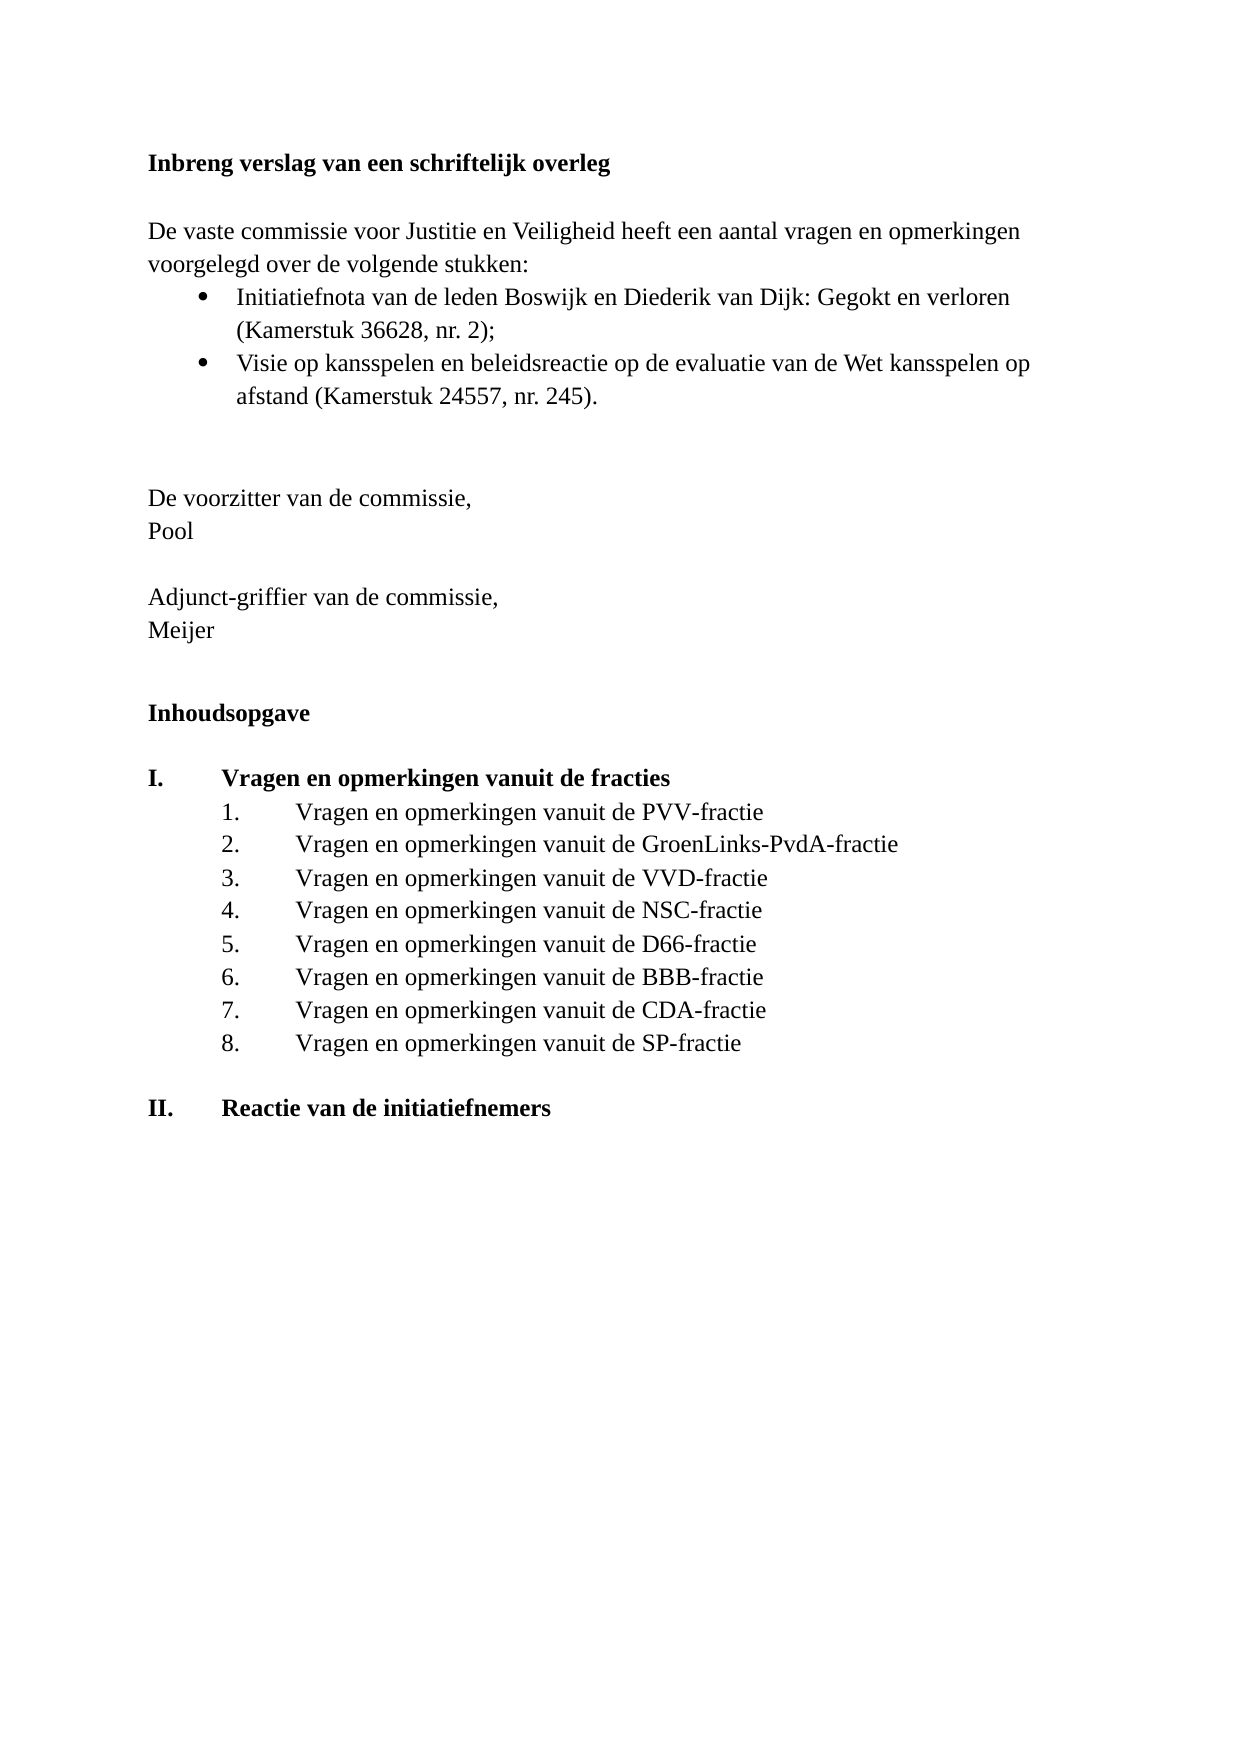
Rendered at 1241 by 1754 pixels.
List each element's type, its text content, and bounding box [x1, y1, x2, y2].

text 6. Vragen en opmerkingen vanuit de BBB-fractie [148, 962, 1093, 990]
text Meijer [148, 615, 1093, 644]
text 4. Vragen en opmerkingen vanuit de NSC-fractie [148, 896, 1093, 924]
list Visie op kansspelen en beleidsreactie op de evaluatie van de Wet kansspelen op afstand (Kamerstuk 24557, nr. 245). [199, 348, 1093, 446]
text De voorzitter van de commissie, [148, 483, 1093, 512]
text II. Reactie van de initiatiefnemers [148, 1093, 1093, 1122]
text 7. Vragen en opmerkingen vanuit de CDA-fractie [148, 995, 1093, 1023]
text 8. Vragen en opmerkingen vanuit de SP-fractie [148, 1028, 1093, 1089]
text I. Vragen en opmerkingen vanuit de fracties 1. Vragen en opmerkingen vanuit de PVV-fractie [148, 763, 1093, 825]
text 5. Vragen en opmerkingen vanuit de D66-fractie [221, 929, 1093, 957]
list Initiatiefnota van de leden Boswijk en Diederik van Dijk: Gegokt en verloren (Kamerstuk 36628, nr. 2); [199, 282, 1093, 344]
text 2. Vragen en opmerkingen vanuit de GroenLinks-PvdA-fractie [148, 829, 1093, 858]
text 3. Vragen en opmerkingen vanuit de VVD-fractie [148, 863, 1093, 891]
text Pool [148, 516, 1093, 545]
text Inhoudsopgave [148, 698, 1093, 759]
text Adjunct-griffier van de commissie, [148, 582, 1093, 611]
text Inbreng verslag van een schriftelijk overleg [148, 148, 1093, 176]
text De vaste commissie voor Justitie en Veiligheid heeft een aantal vragen en opmerkingen voorgelegd over de volgende stukken: [148, 216, 1093, 278]
